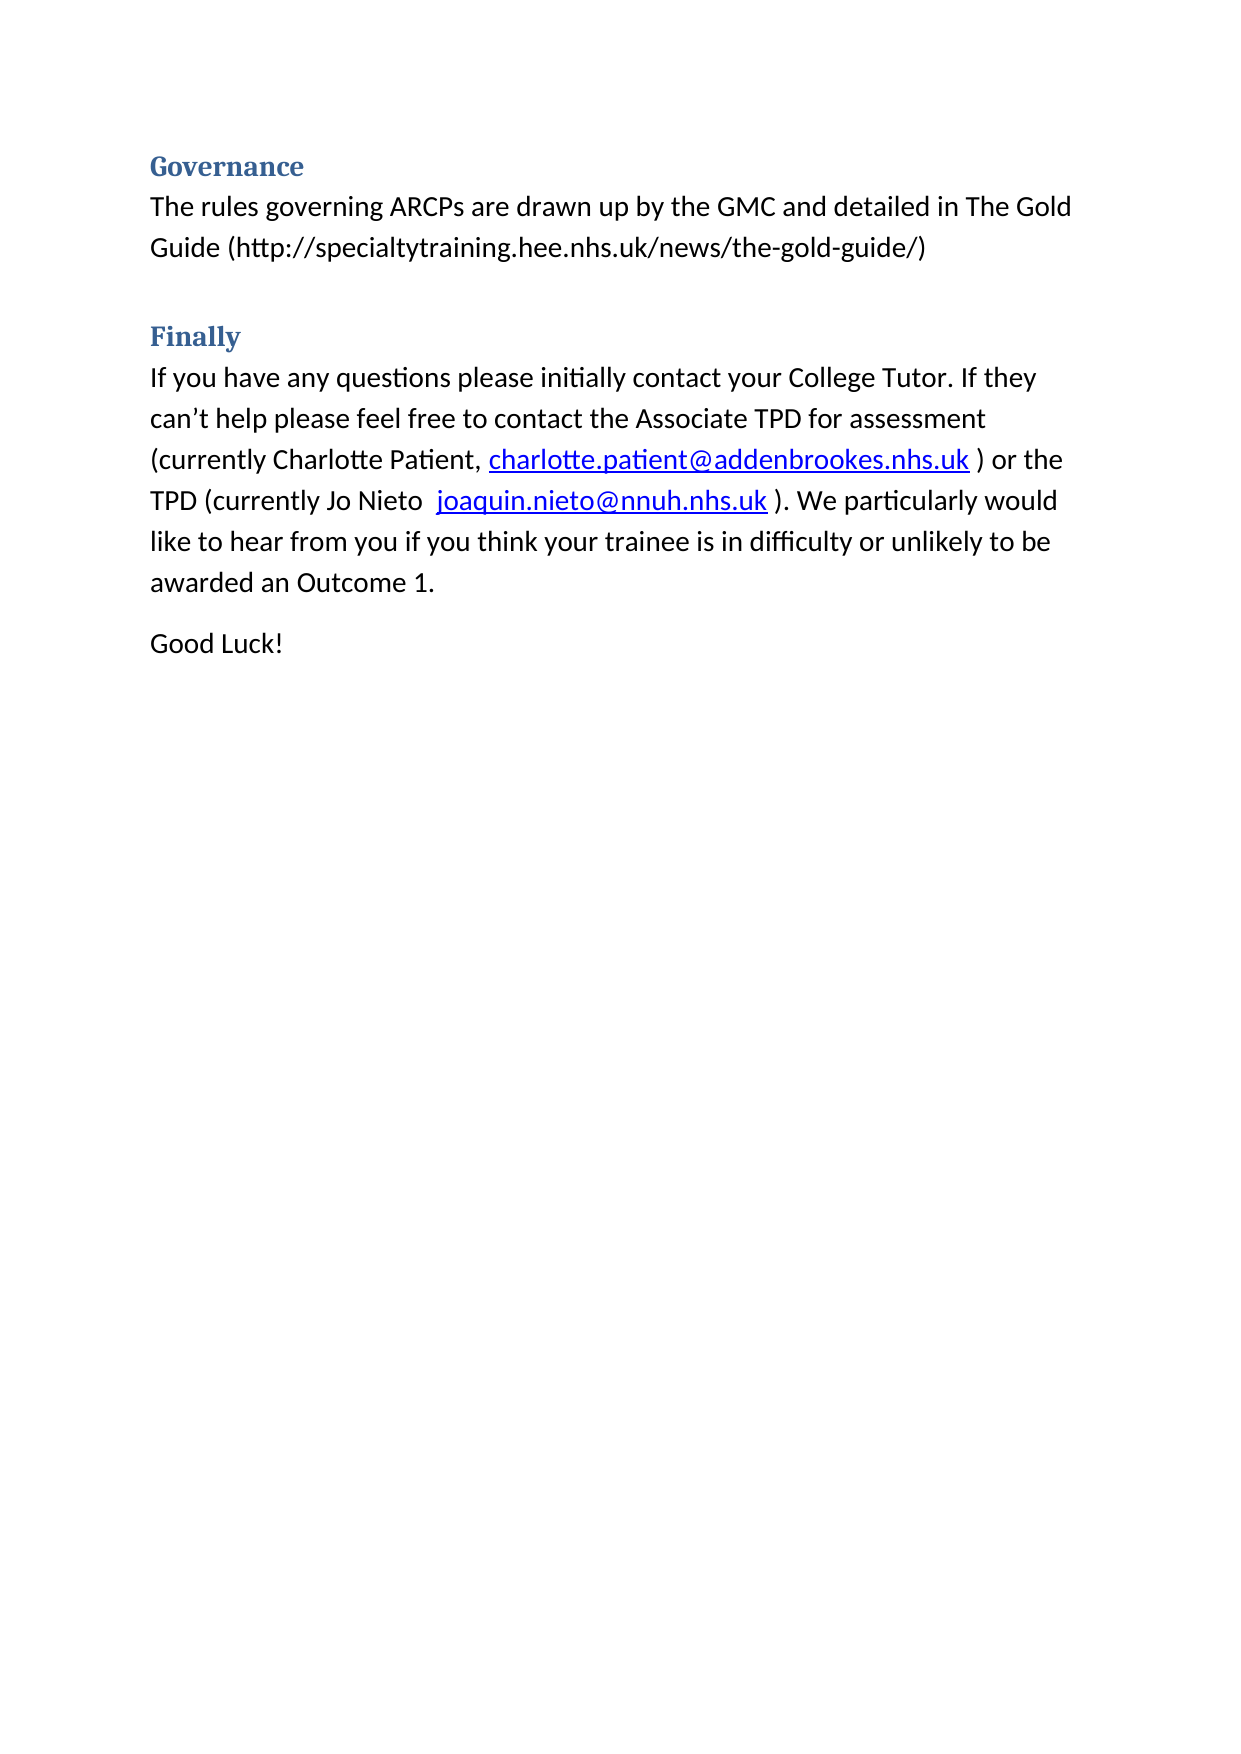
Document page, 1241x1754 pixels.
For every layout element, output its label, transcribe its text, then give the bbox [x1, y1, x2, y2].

list The rules governing ARCPs are drawn up by the GMC and detailed in The Gold Guide (http://specialtytraining.hee.nhs.uk/news/the-gold-guide/) [150, 188, 1090, 265]
subtitle Finally [150, 320, 1090, 354]
text Good Luck! [150, 625, 1090, 661]
subtitle Governance [150, 150, 1090, 183]
text If you have any questions please initially contact your College Tutor. If they can’t help please feel free to contact the Associate TPD for assessment (currently Charlotte Patient, charlotte.patient@addenbrookes.nhs.uk ) or the TPD (currently Jo Nieto joaquin.nieto@nnuh.nhs.uk ). We particularly would like to hear from you if you think your trainee is in difficulty or unlikely to be awarded an Outcome 1. [150, 359, 1090, 599]
